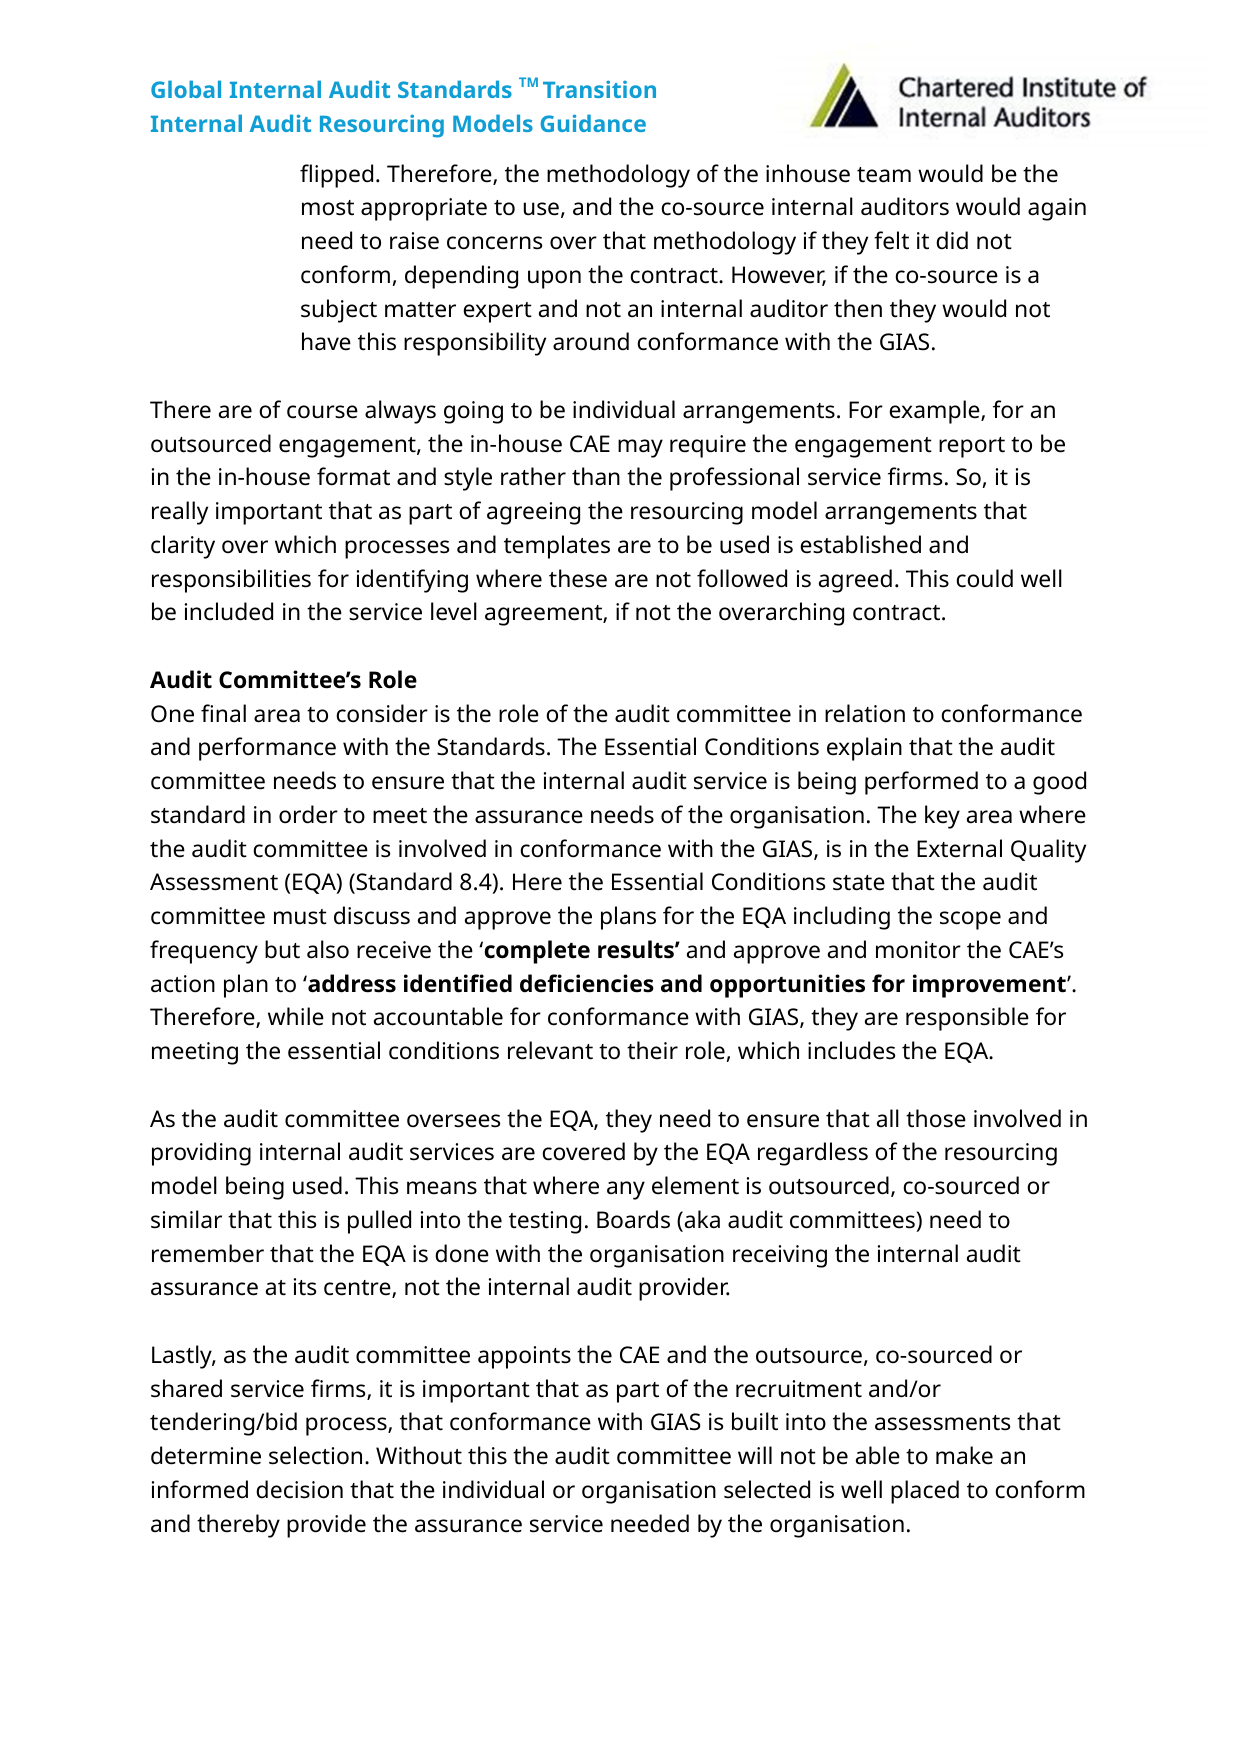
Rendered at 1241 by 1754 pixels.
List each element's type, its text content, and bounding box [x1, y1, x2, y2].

text Audit Committee’s Role [150, 664, 1090, 695]
text There are of course always going to be individual arrangements. For example, for an outsourced engagement, the in-house CAE may require the engagement report to be in the in-house format and style rather than the professional service firms. So, it is really important that as part of agreeing the resourcing model arrangements that clarity over which processes and templates are to be used is established and responsibilities for identifying where these are not followed is agreed. This could well be included in the service level agreement, if not the overarching contract. [150, 394, 1090, 627]
text As the audit committee oversees the EQA, they need to ensure that all those involved in providing internal audit services are covered by the EQA regardless of the resourcing model being used. This means that where any element is outsourced, co-sourced or similar that this is pulled into the testing. Boards (aka audit committees) need to remember that the EQA is done with the organisation receiving the internal audit assurance at its centre, not the internal audit provider. [150, 1102, 1090, 1302]
picture [776, 44, 1241, 145]
text Lastly, as the audit committee appoints the CAE and the outsource, co-sourced or shared service firms, it is important that as part of the recruitment and/or tendering/bid process, that conformance with GIAS is built into the assessments that determine selection. Without this the audit committee will not be able to make an informed decision that the individual or organisation selected is well placed to conform and thereby provide the assurance service needed by the organisation. [150, 1339, 1090, 1539]
text One final area to consider is the role of the audit committee in relation to conformance and performance with the Standards. The Essential Conditions explain that the audit committee needs to ensure that the internal audit service is being performed to a good standard in order to meet the assurance needs of the organisation. The key area where the audit committee is involved in conformance with the GIAS, is in the External Quality Assessment (EQA) (Standard 8.4). Here the Essential Conditions state that the audit committee must discuss and approve the plans for the EQA including the scope and frequency but also receive the ‘complete results’ and approve and monitor the CAE’s action plan to ‘address identified deficiencies and opportunities for improvement’. Therefore, while not accountable for conformance with GIAS, they are responsible for meeting the essential conditions relevant to their role, which includes the EQA. [150, 697, 1090, 1066]
